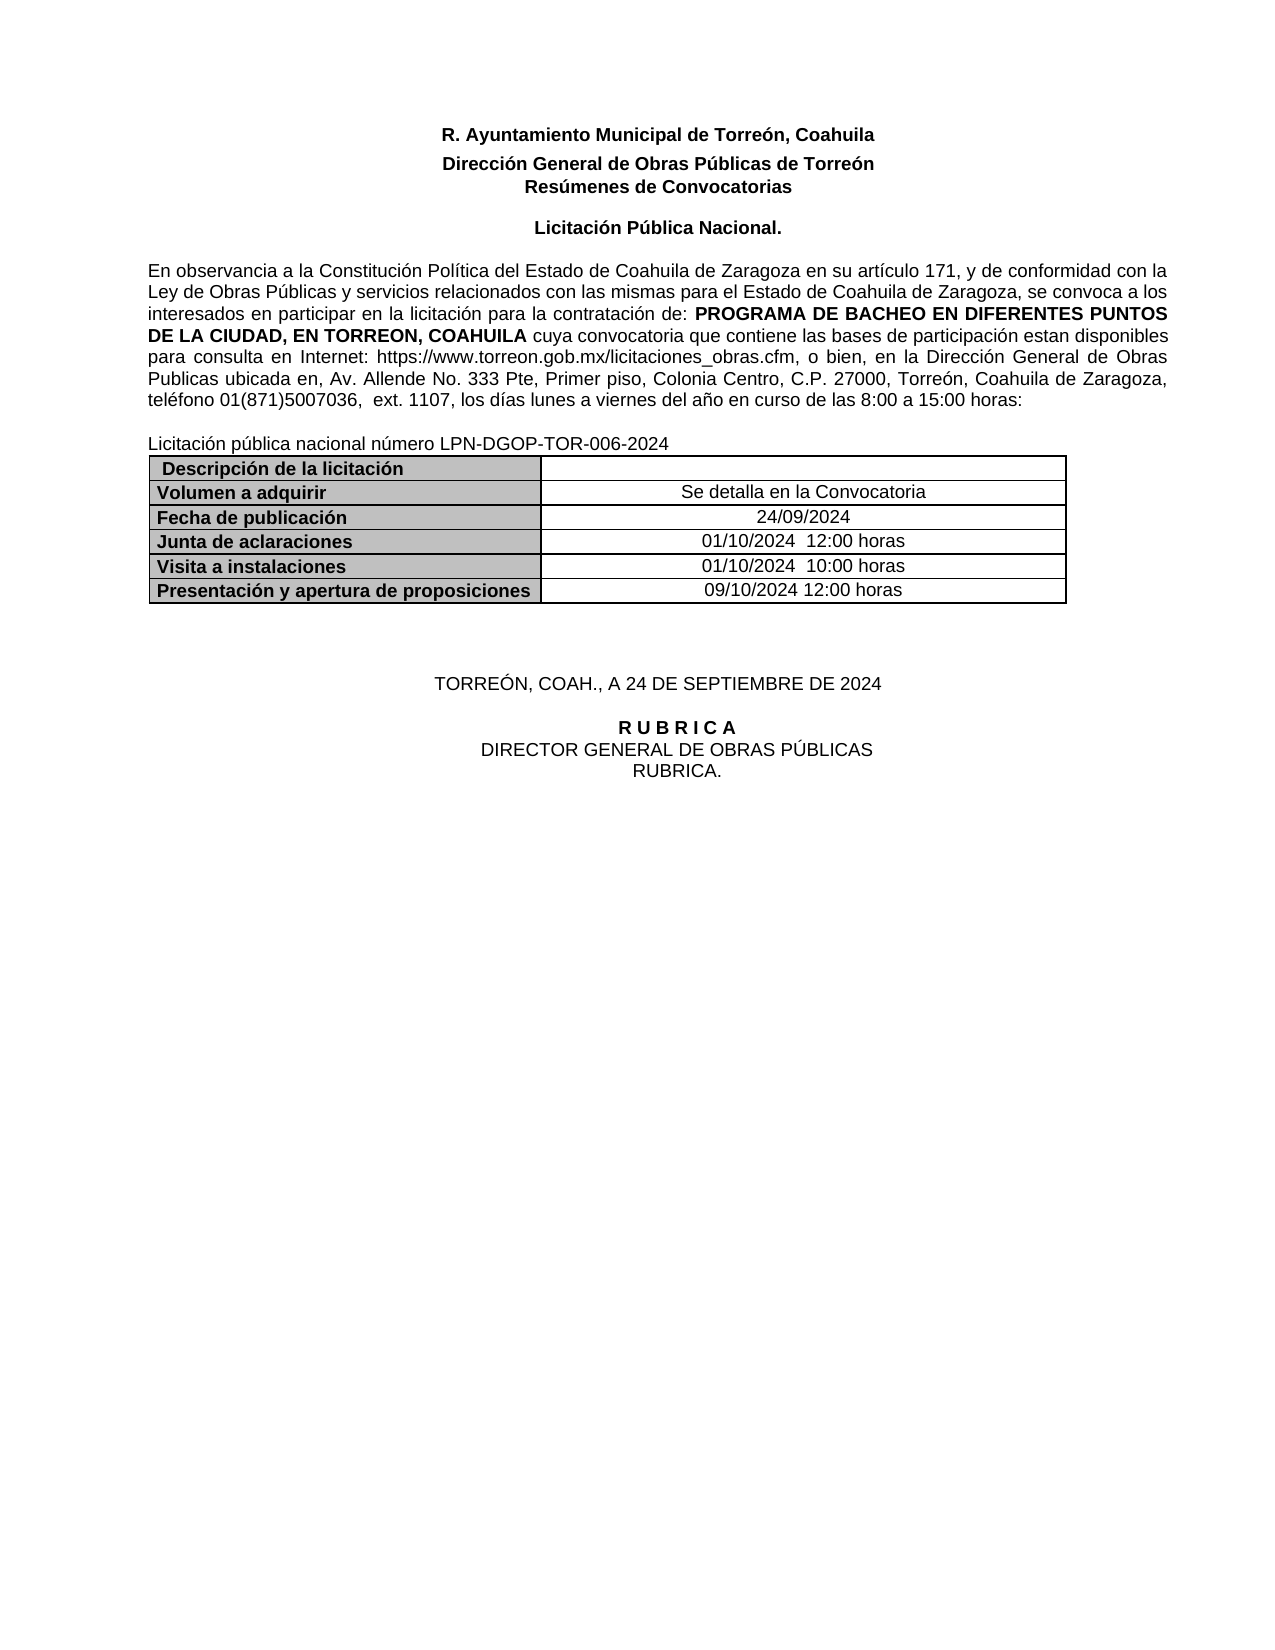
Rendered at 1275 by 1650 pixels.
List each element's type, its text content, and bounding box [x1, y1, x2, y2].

table_cell 24/09/2024 [542, 506, 1065, 529]
table_cell 01/10/2024 10:00 horas [542, 555, 1065, 578]
table_cell Volumen a adquirir [150, 481, 540, 504]
table_cell 09/10/2024 12:00 horas [542, 579, 1065, 602]
text TORREÓN, COAH., A 24 DE SEPTIEMBRE DE 2024 [148, 672, 1169, 695]
text Resúmenes de Convocatorias [148, 176, 1169, 197]
table_cell 01/10/2024 12:00 horas [542, 530, 1065, 553]
table_header [542, 457, 1065, 480]
table_cell Se detalla en la Convocatoria [542, 481, 1065, 504]
table_header Descripción de la licitación [150, 457, 540, 480]
text R. Ayuntamiento Municipal de Torreón, Coahuila [148, 118, 1169, 147]
text R U B R I C A [185, 717, 1169, 738]
table_cell Junta de aclaraciones [150, 530, 540, 553]
text Dirección General de Obras Públicas de Torreón [148, 147, 1169, 176]
table_cell Fecha de publicación [150, 506, 540, 529]
text Licitación Pública Nacional. [148, 218, 1169, 239]
table_cell Presentación y apertura de proposiciones [150, 579, 540, 602]
text DIRECTOR GENERAL DE OBRAS PÚBLICAS [185, 738, 1169, 760]
table_cell Visita a instalaciones [150, 555, 540, 578]
text RUBRICA. [185, 760, 1169, 782]
text Licitación pública nacional número LPN-DGOP-TOR-006-2024 [148, 432, 1169, 455]
text En observancia a la Constitución Política del Estado de Coahuila de Zaragoza en su artículo 171, y de conformidad con la Ley de Obras Públicas y servicios relacionados con las mismas para el Estado de Coahuila de Zaragoza, se convoca a los interesados en participar en la licitación para la contratación de: PROGRAMA DE BACHEO EN DIFERENTES PUNTOS DE LA CIUDAD, EN TORREON, COAHUILA cuya convocatoria que contiene las bases de participación estan disponibles para consulta en Internet: https://www.torreon.gob.mx/licitaciones_obras.cfm, o bien, en la Dirección General de Obras Publicas ubicada en, Av. Allende No. 333 Pte, Primer piso, Colonia Centro, C.P. 27000, Torreón, Coahuila de Zaragoza, teléfono 01(871)5007036, ext. 1107, los días lunes a viernes del año en curso de las 8:00 a 15:00 horas: [148, 260, 1169, 411]
